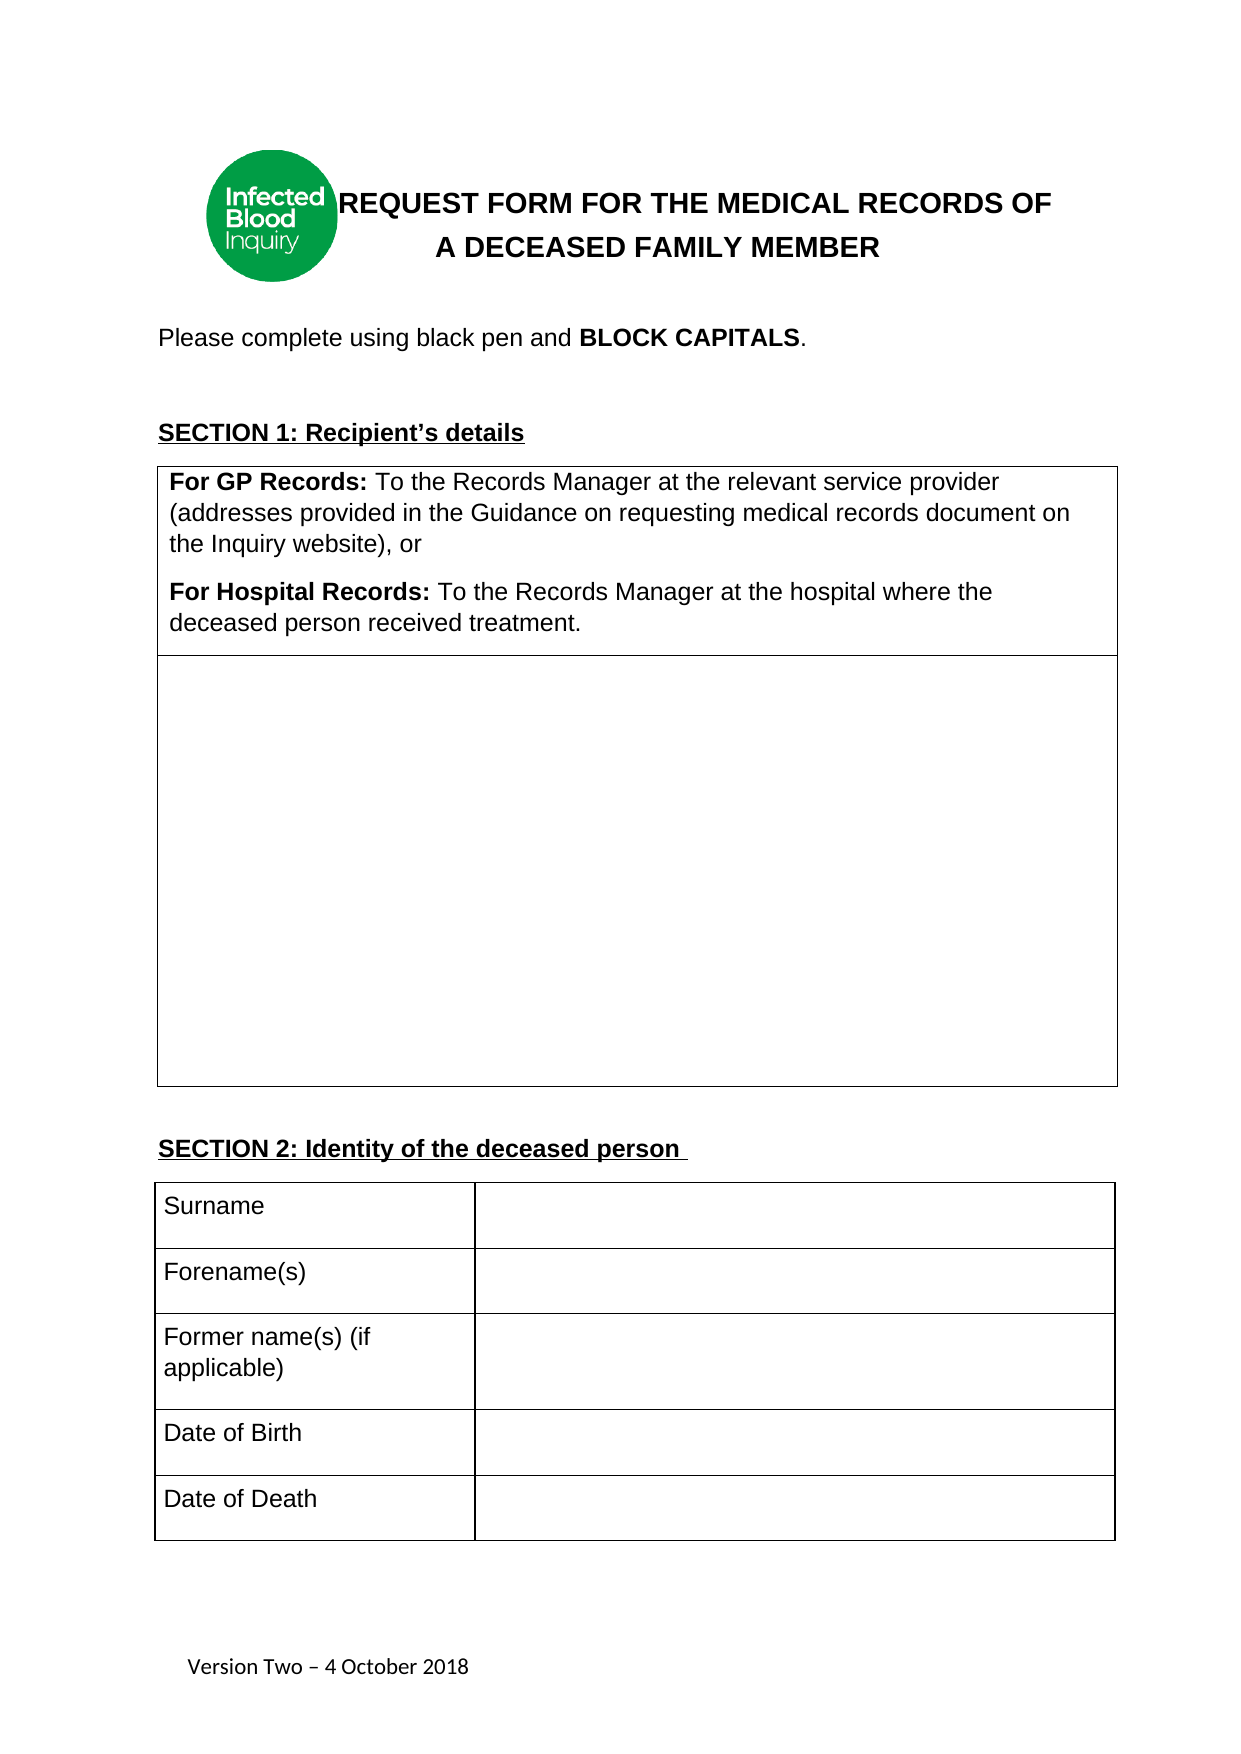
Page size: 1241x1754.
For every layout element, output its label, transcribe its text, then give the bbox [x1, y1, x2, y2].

table_header [476, 1183, 1114, 1247]
table_cell [476, 1249, 1114, 1313]
table_cell [476, 1410, 1114, 1474]
table_cell [476, 1314, 1114, 1409]
table_cell [476, 1476, 1114, 1540]
text SECTION 2: Identity of the deceased person [158, 1134, 1053, 1163]
table_cell [158, 656, 1117, 1086]
text REQUEST FORM FOR THE MEDICAL RECORDS OF A DECEASED FAMILY MEMBER [262, 187, 1053, 264]
table_header Surname [156, 1183, 474, 1247]
table_header For GP Records: To the Records Manager at the relevant service provider (addresses provided in the Guidance on requesting medical records document on the Inquiry website), or For Hospital Records: To the Records Manager at the hospital where the deceased person received treatment. [158, 467, 1117, 655]
table_cell Date of Birth [156, 1410, 474, 1474]
picture [206, 150, 338, 282]
table_cell Former name(s) (if applicable) [156, 1314, 474, 1409]
text SECTION 1: Recipient’s details [158, 418, 1053, 447]
table_cell Forename(s) [156, 1249, 474, 1313]
text Please complete using black pen and BLOCK CAPITALS. [158, 323, 1053, 351]
table_cell Date of Death [156, 1476, 474, 1540]
